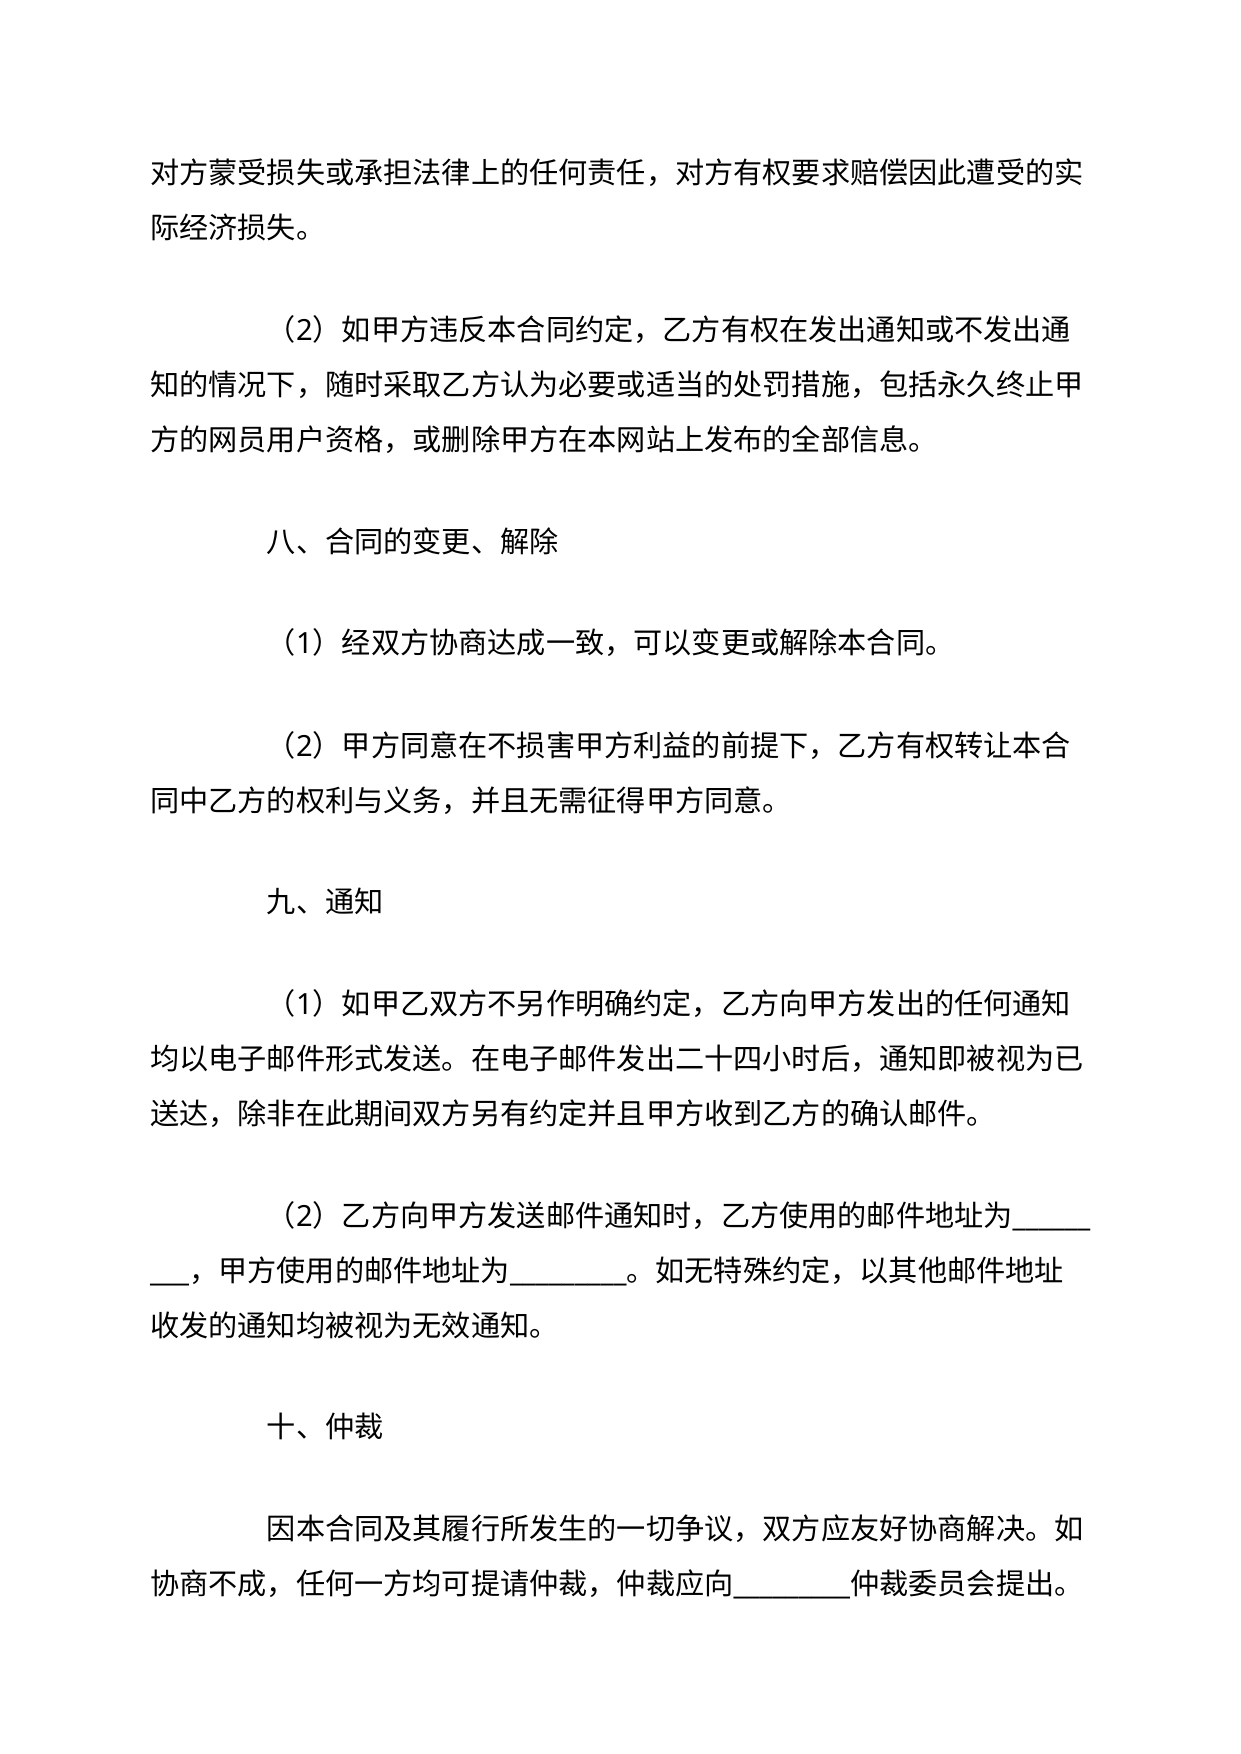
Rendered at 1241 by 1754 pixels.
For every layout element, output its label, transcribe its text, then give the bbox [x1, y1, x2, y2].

text 因本合同及其履行所发生的一切争议，双方应友好协商解决。如协商不成，任何一方均可提请仲裁，仲裁应向_________仲裁委员会提出。 [150, 1506, 1090, 1603]
text 九、通知 [150, 879, 1090, 921]
text （1）经双方协商达成一致，可以变更或解除本合同。 [150, 620, 1090, 662]
text 八、合同的变更、解除 [150, 518, 1090, 561]
text （2）如甲方违反本合同约定，乙方有权在发出通知或不发出通知的情况下，随时采取乙方认为必要或适当的处罚措施，包括永久终止甲方的网员用户资格，或删除甲方在本网站上发布的全部信息。 [150, 307, 1090, 459]
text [150, 150, 1090, 247]
text （2）甲方同意在不损害甲方利益的前提下，乙方有权转让本合同中乙方的权利与义务，并且无需征得甲方同意。 [150, 722, 1090, 819]
text 十、仲裁 [150, 1404, 1090, 1446]
text （1）如甲乙双方不另作明确约定，乙方向甲方发出的任何通知均以电子邮件形式发送。在电子邮件发出二十四小时后，通知即被视为已送达，除非在此期间双方另有约定并且甲方收到乙方的确认邮件。 [150, 981, 1090, 1133]
text （2）乙方向甲方发送邮件通知时，乙方使用的邮件地址为_________，甲方使用的邮件地址为_________。如无特殊约定，以其他邮件地址收发的通知均被视为无效通知。 [150, 1192, 1090, 1344]
